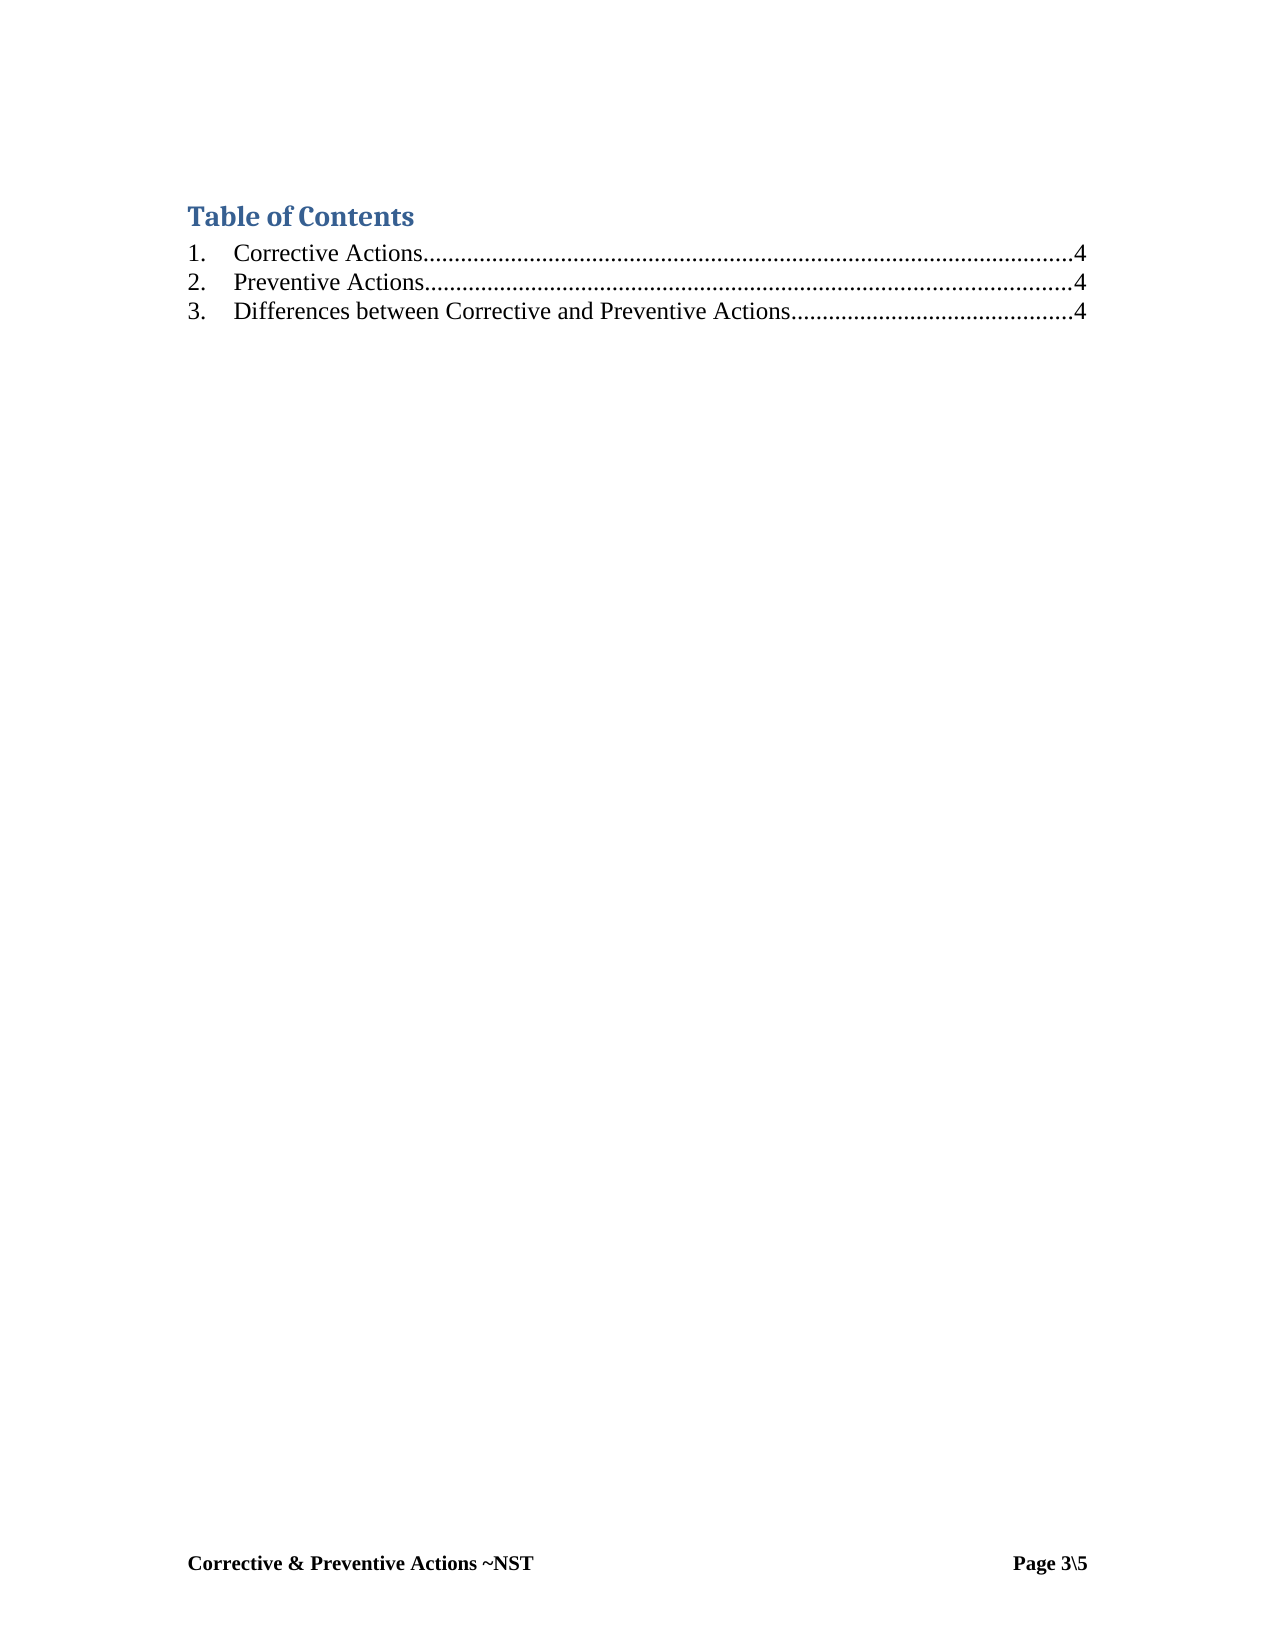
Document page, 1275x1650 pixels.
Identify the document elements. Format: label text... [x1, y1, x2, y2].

text 2. Preventive Actions 4 [187, 267, 1087, 296]
text 1. Corrective Actions 4 [187, 238, 1087, 267]
text 3. Differences between Corrective and Preventive Actions 4 [187, 296, 1087, 325]
subtitle Table of Contents [187, 200, 1087, 233]
